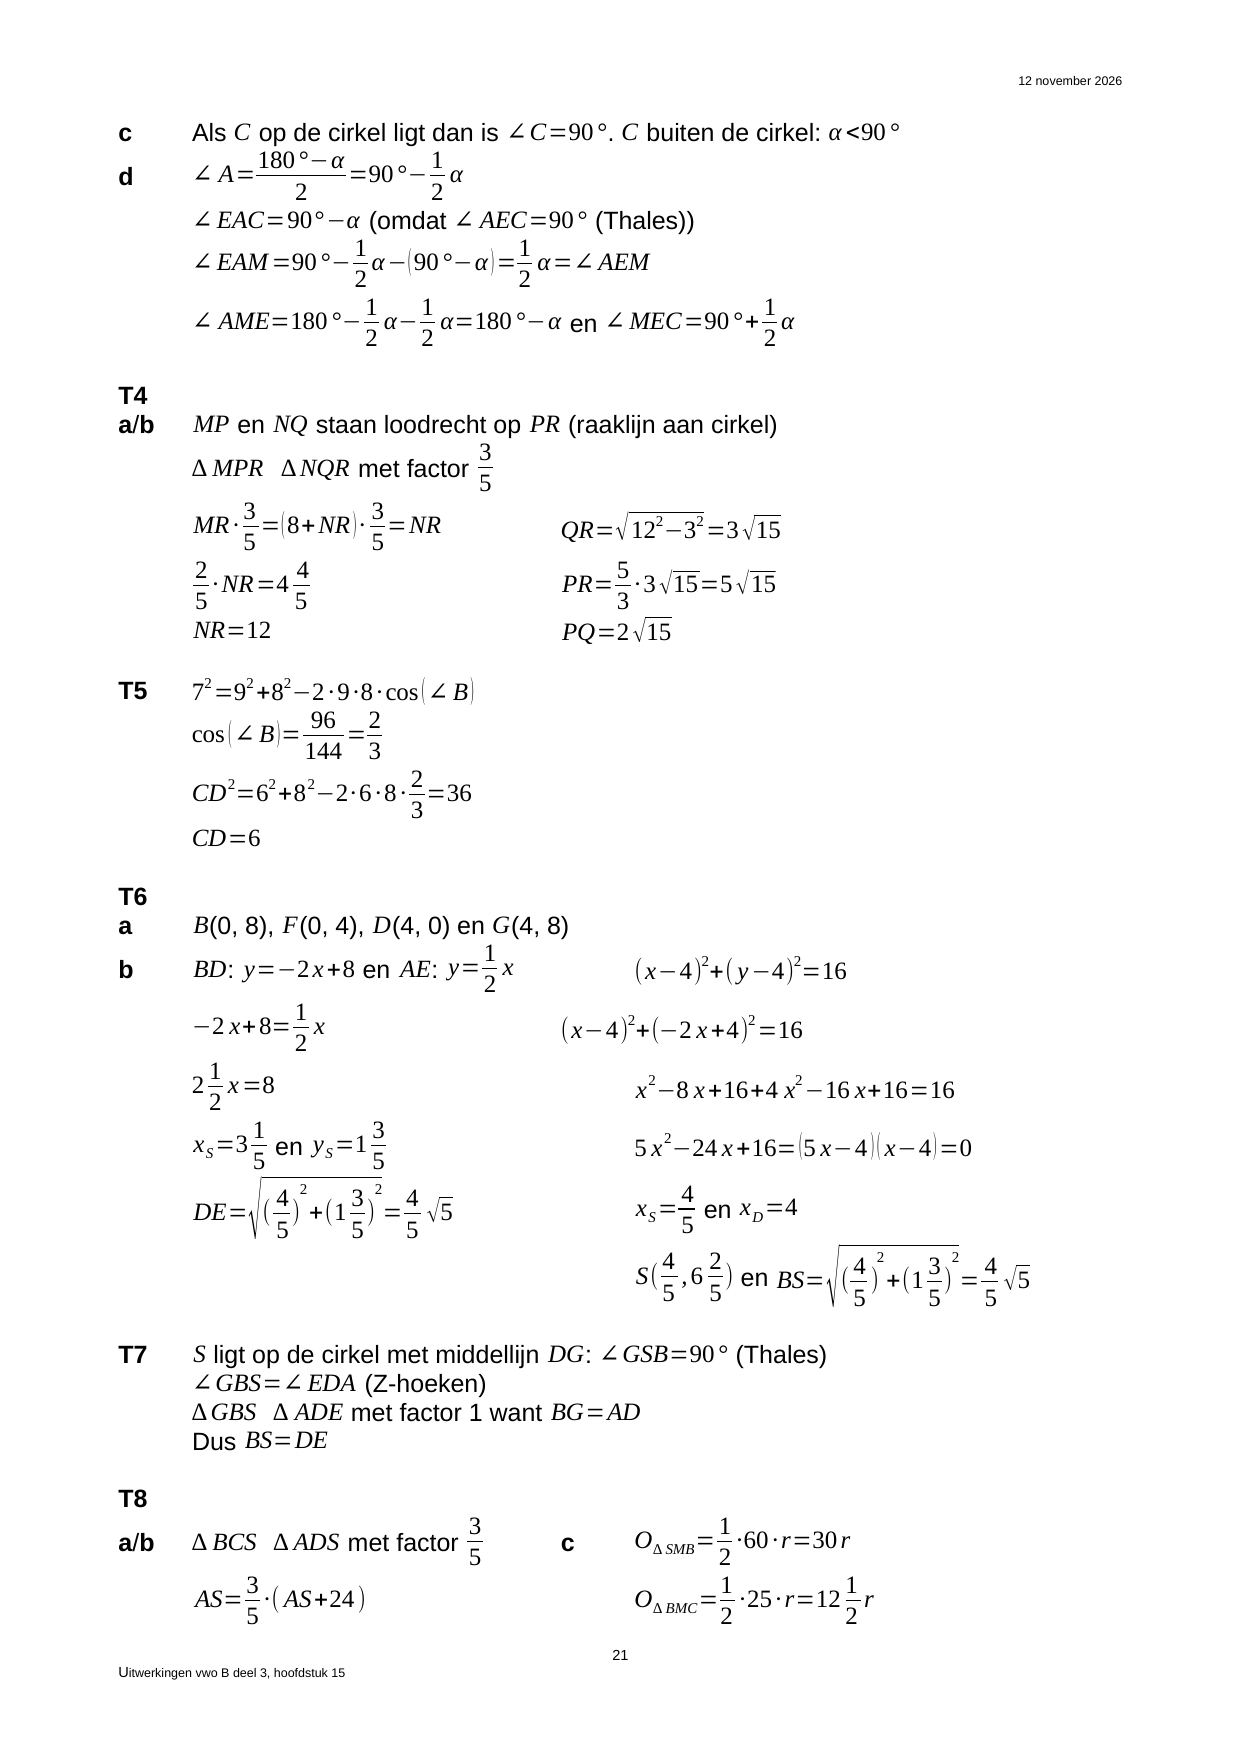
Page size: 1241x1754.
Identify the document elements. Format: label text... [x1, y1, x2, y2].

text c Als op de cirkel ligt dan is . buiten de cirkel: [118, 118, 1122, 147]
text en [118, 1243, 1122, 1311]
text T7 ligt op de cirkel met middellijn : (Thales) [118, 1340, 1122, 1369]
text d [118, 147, 1122, 206]
text en [118, 1117, 1122, 1176]
text b : en : [118, 940, 1122, 999]
text T5 [118, 674, 1122, 707]
text en [118, 293, 1122, 352]
text T6 [118, 882, 1122, 911]
text (Z-hoeken) [118, 1369, 1122, 1398]
text met factor [118, 439, 1122, 498]
text a/b en staan loodrecht op (raaklijn aan cirkel) [118, 410, 1122, 439]
text a (0, 8), (0, 4), (4, 0) en (4, 8) [118, 911, 1122, 940]
text en [118, 1176, 1122, 1243]
text Dus [118, 1426, 1122, 1455]
text T4 [118, 381, 1122, 410]
text (omdat (Thales)) [118, 206, 1122, 234]
text met factor 1 want [118, 1398, 1122, 1426]
text a/b met factor c [118, 1513, 1122, 1572]
text T8 [118, 1484, 1122, 1513]
